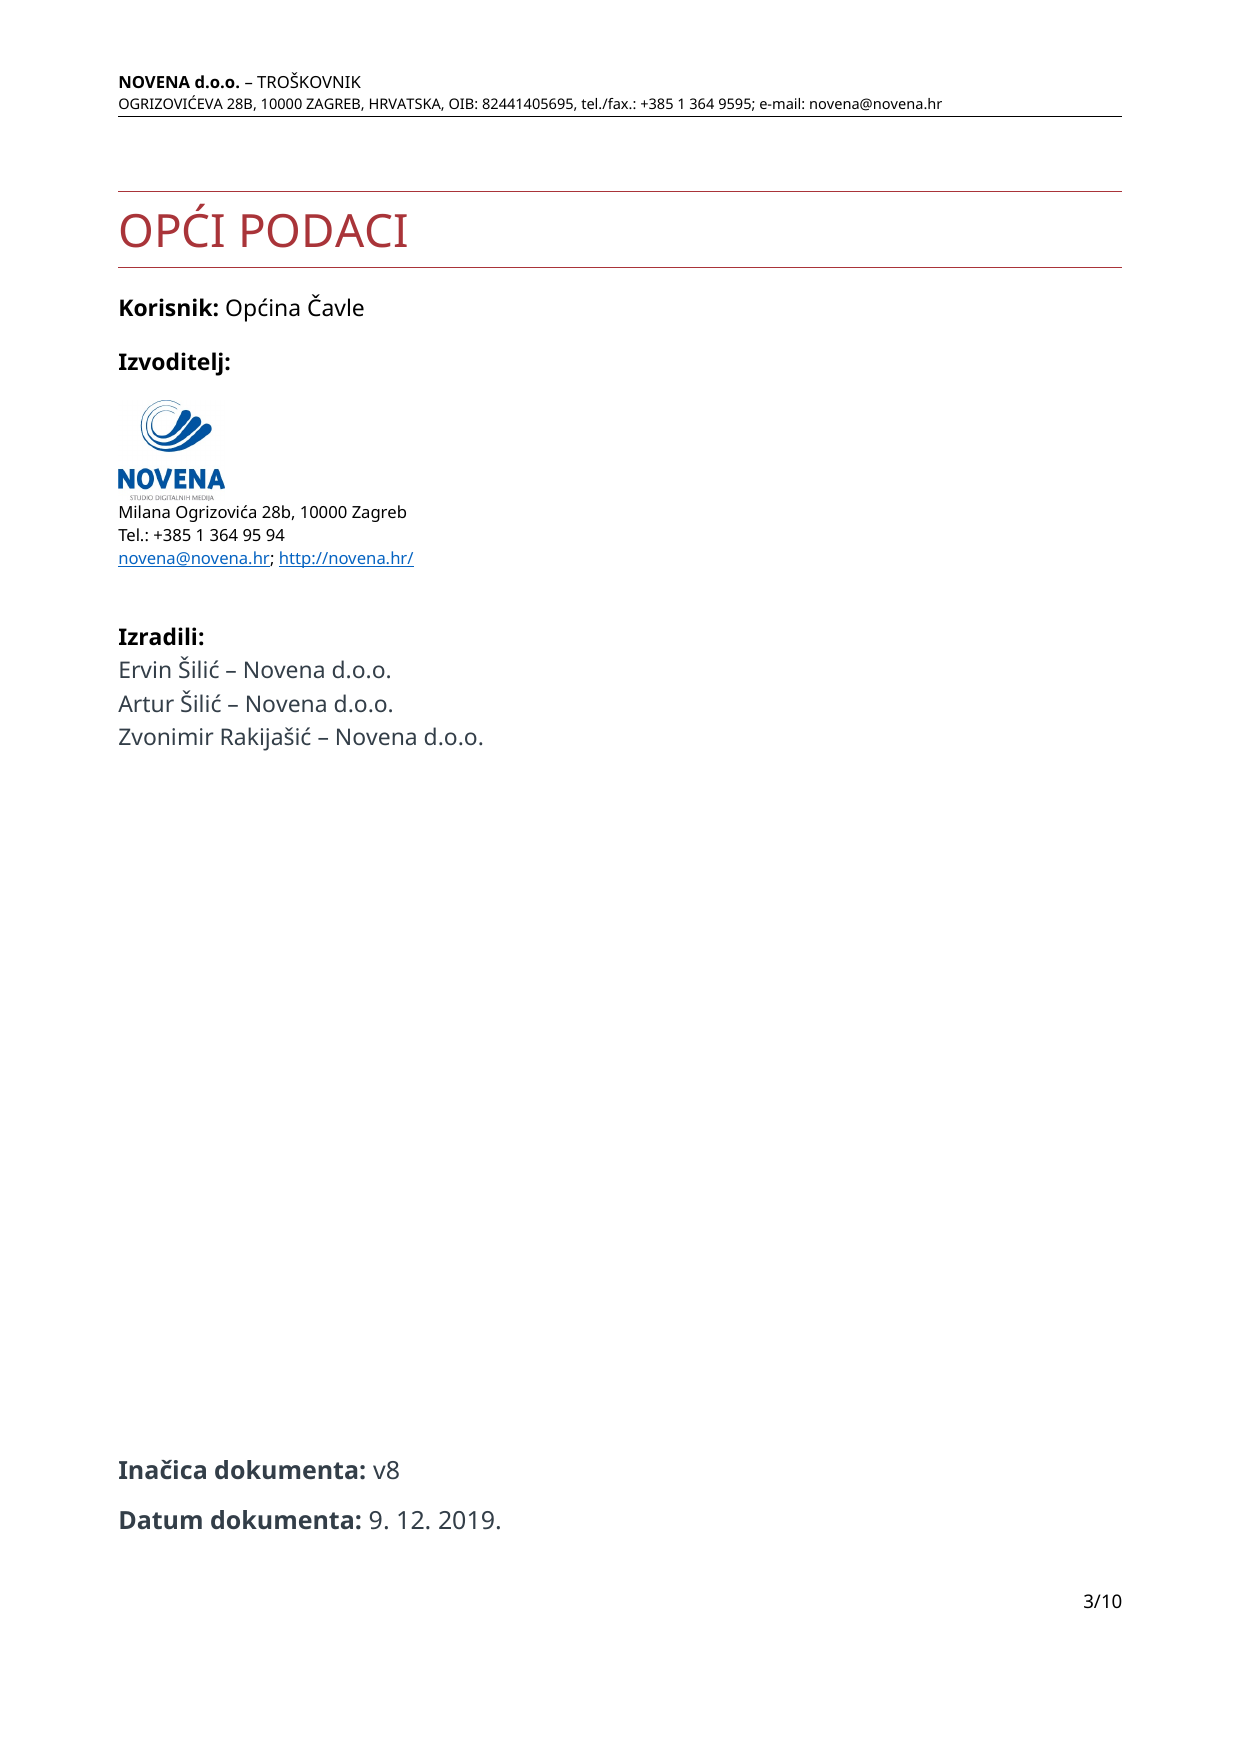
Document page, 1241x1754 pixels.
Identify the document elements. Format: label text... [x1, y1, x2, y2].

text Izradili: [118, 625, 1122, 650]
text Korisnik: Općina Čavle [118, 292, 1122, 323]
text Izvoditelj: [118, 351, 1122, 376]
text Zvonimir Rakijašić – Novena d.o.o. [118, 725, 1122, 750]
text Inačica dokumenta: v8 [118, 1459, 1122, 1484]
text Tel.: +385 1 364 95 94 novena@novena.hr; http://novena.hr/ [118, 524, 1122, 569]
text Ervin Šilić – Novena d.o.o. [118, 659, 1122, 684]
text OPĆI PODACI [118, 192, 1122, 267]
text Milana Ogrizovića 28b, 10000 Zagreb [118, 501, 1122, 524]
text Datum dokumenta: 9. 12. 2019. [118, 1509, 1122, 1534]
picture [118, 400, 225, 501]
text Artur Šilić – Novena d.o.o. [118, 692, 1122, 717]
